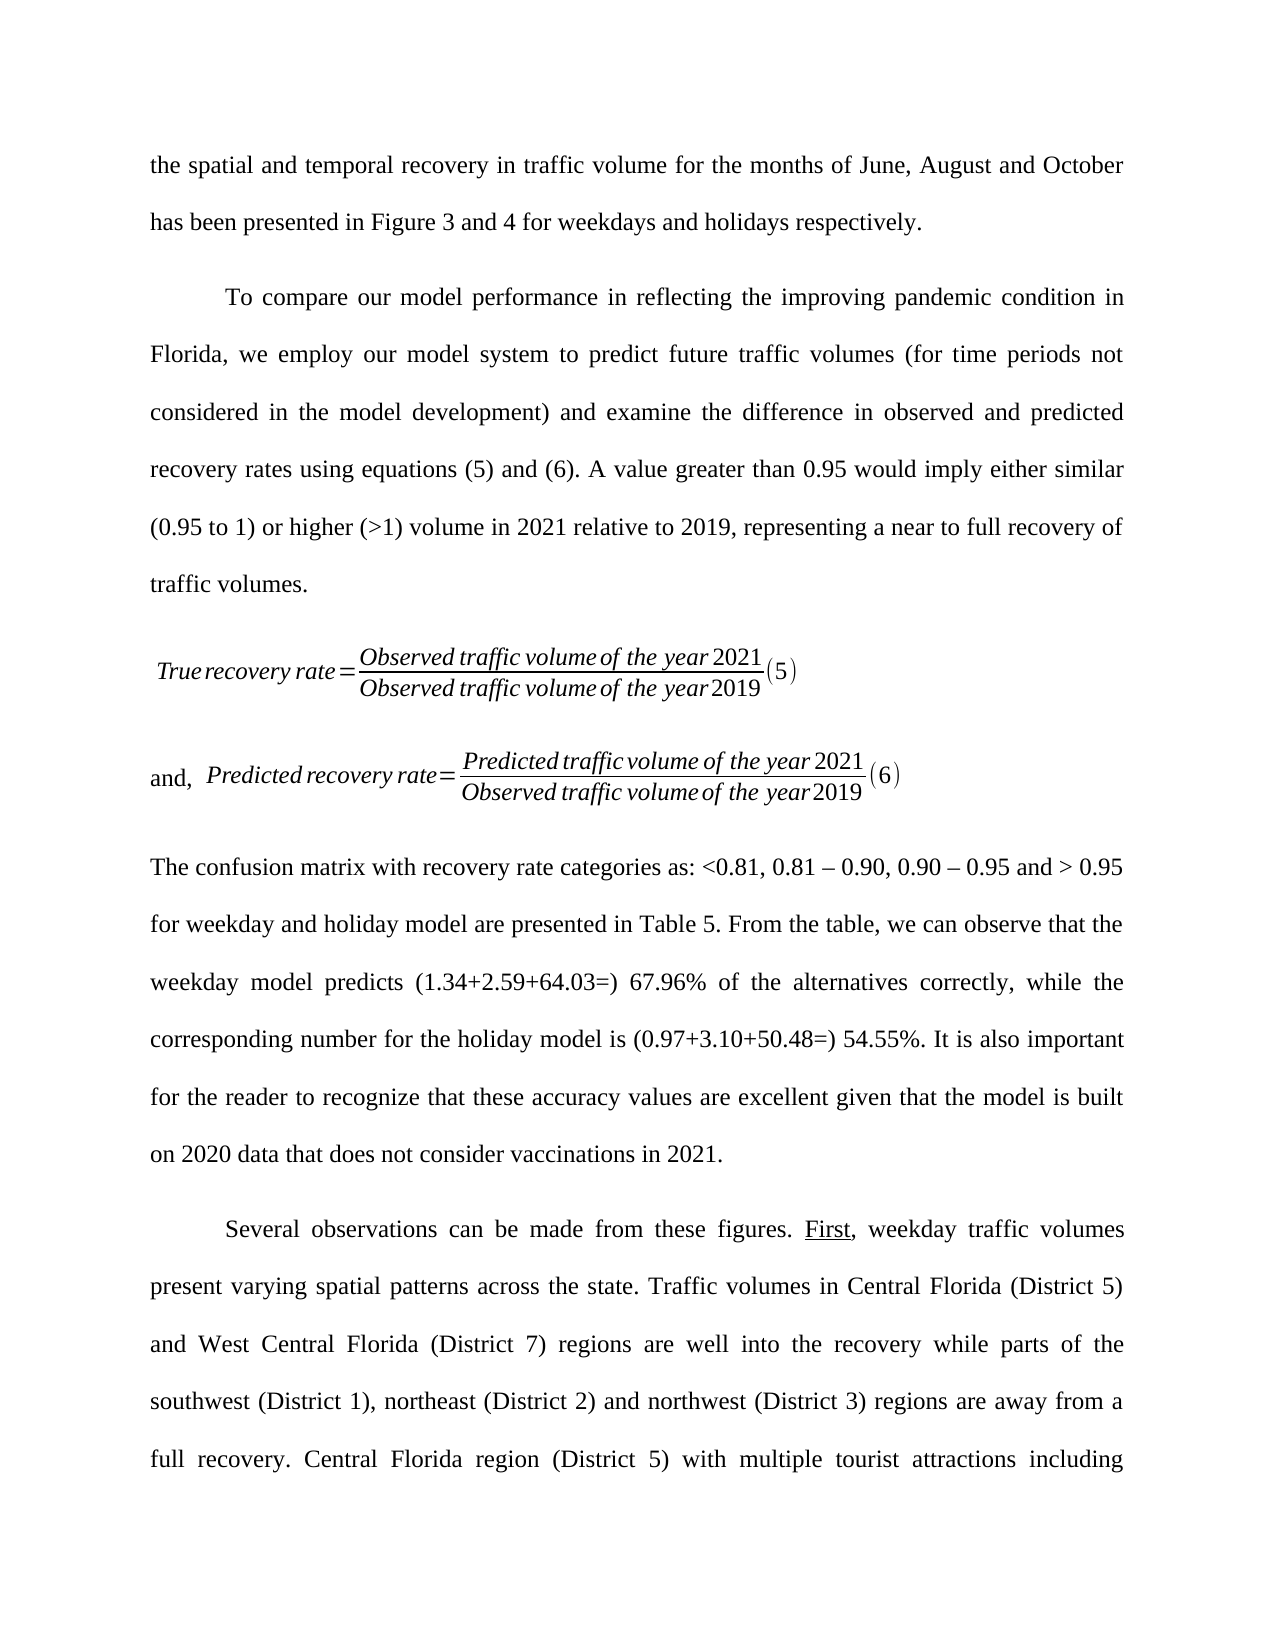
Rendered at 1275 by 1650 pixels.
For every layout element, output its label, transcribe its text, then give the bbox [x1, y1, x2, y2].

text and, [150, 748, 1125, 807]
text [150, 1214, 1125, 1472]
text The confusion matrix with recovery rate categories as: <0.81, 0.81 – 0.90, 0.90 – 0.95 and > 0.95 for weekday and holiday model are presented in Table 5. From the table, we can observe that the weekday model predicts (1.34+2.59+64.03=) 67.96% of the alternatives correctly, while the corresponding number for the holiday model is (0.97+3.10+50.48=) 54.55%. It is also important for the reader to recognize that these accuracy values are excellent given that the model is built on 2020 data that does not consider vaccinations in 2021. [150, 852, 1125, 1168]
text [150, 150, 1125, 236]
text To compare our model performance in reflecting the improving pandemic condition in Florida, we employ our model system to predict future traffic volumes (for time periods not considered in the model development) and examine the difference in observed and predicted recovery rates using equations (5) and (6). A value greater than 0.95 would imply either similar (0.95 to 1) or higher (>1) volume in 2021 relative to 2019, representing a near to full recovery of traffic volumes. [150, 282, 1125, 598]
